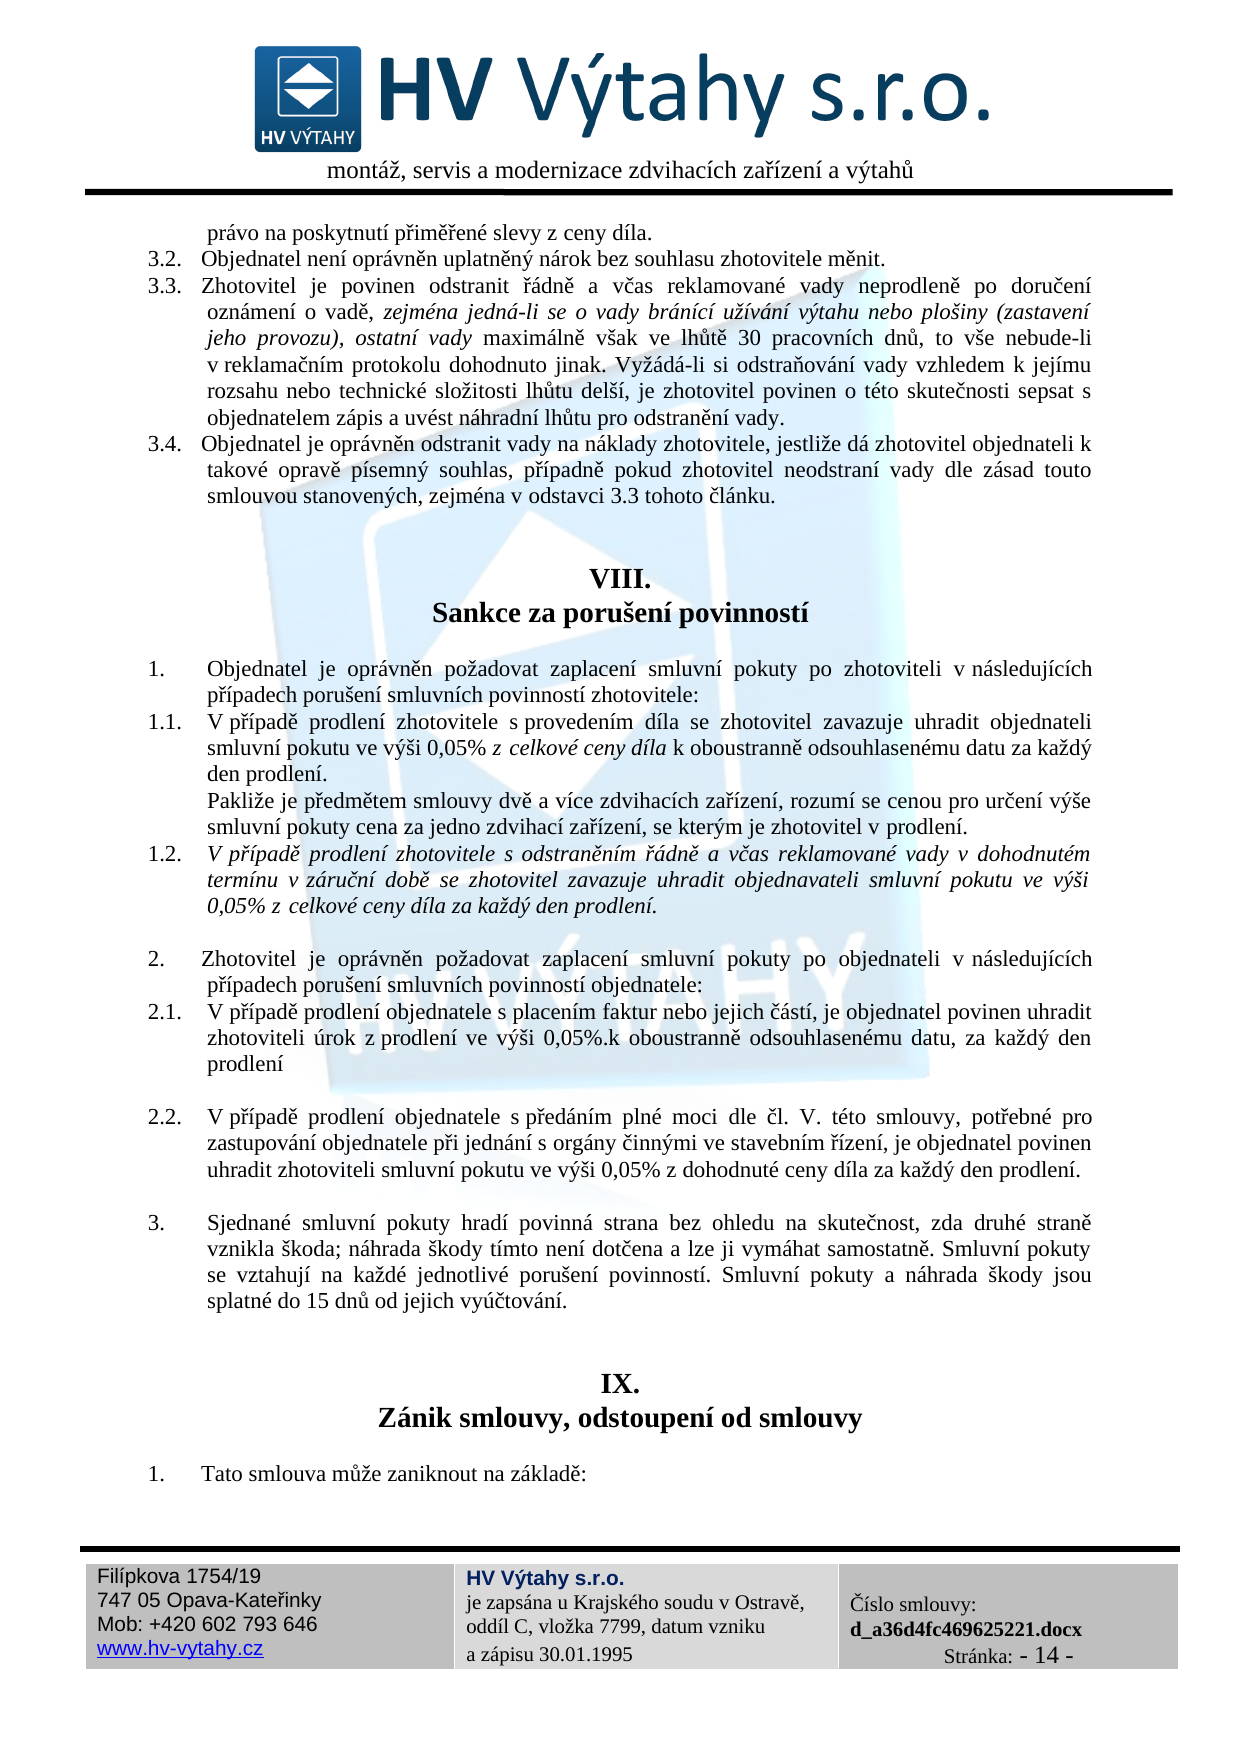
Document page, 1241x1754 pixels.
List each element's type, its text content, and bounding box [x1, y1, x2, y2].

list Tato smlouva může zaniknout na základě: [148, 1460, 1092, 1486]
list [148, 219, 1092, 245]
list Sjednané smluvní pokuty hradí povinná strana bez ohledu na skutečnost, zda druhé straně vznikla škoda; náhrada škody tímto není dotčena a lze ji vymáhat samostatně. Smluvní pokuty se vztahují na každé jednotlivé porušení povinností. Smluvní pokuty a náhrada škody jsou splatné do 15 dnů od jejich vyúčtování. [148, 1208, 1092, 1314]
text IX. [148, 1367, 1092, 1400]
list Objednatel není oprávněn uplatněný nárok bez souhlasu zhotovitele měnit. [148, 245, 1092, 272]
text VIII. [148, 562, 1092, 595]
text Pakliže je předmětem smlouvy dvě a více zdvihacích zařízení, rozumí se cenou pro určení výše smluvní pokuty cena za jedno zdvihací zařízení, se kterým je zhotovitel v prodlení. [207, 787, 1092, 839]
text Zánik smlouvy, odstoupení od smlouvy [148, 1400, 1092, 1434]
list V případě prodlení objednatele s předáním plné moci dle čl. V. této smlouvy, potřebné pro zastupování objednatele při jednání s orgány činnými ve stavebním řízení, je objednatel povinen uhradit zhotoviteli smluvní pokutu ve výši 0,05% z dohodnuté ceny díla za každý den prodlení. [148, 1103, 1092, 1182]
list Zhotovitel je povinen odstranit řádně a včas reklamované vady neprodleně po doručení oznámení o vadě, zejména jedná-li se o vady bránící užívání výtahu nebo plošiny (zastavení jeho provozu), ostatní vady maximálně však ve lhůtě 30 pracovních dnů, to vše nebude-li v reklamačním protokolu dohodnuto jinak. Vyžádá-li si odstraňování vady vzhledem k jejímu rozsahu nebo technické složitosti lhůtu delší, je zhotovitel povinen o této skutečnosti sepsat s objednatelem zápis a uvést náhradní lhůtu pro odstranění vady. [148, 272, 1092, 430]
list Objednatel je oprávněn odstranit vady na náklady zhotovitele, jestliže dá zhotovitel objednateli k takové opravě písemný souhlas, případně pokud zhotovitel neodstraní vady dle zásad touto smlouvou stanovených, zejména v odstavci 3.3 tohoto článku. [148, 430, 1092, 509]
list Zhotovitel je oprávněn požadovat zaplacení smluvní pokuty po objednateli v následujících případech porušení smluvních povinností objednatele: [148, 945, 1092, 998]
text 1.2. V případě prodlení zhotovitele s odstraněním řádně a včas reklamované vady v dohodnutém termínu v záruční době se zhotovitel zavazuje uhradit objednavateli smluvní pokutu ve výši 0,05% z celkové ceny díla za každý den prodlení. [148, 839, 1092, 919]
text 1. Objednatel je oprávněn požadovat zaplacení smluvní pokuty po zhotoviteli v následujících případech porušení smluvních povinností zhotovitele: [148, 655, 1092, 708]
text Sankce za porušení povinností [148, 595, 1092, 629]
list V případě prodlení objednatele s placením faktur nebo jejich částí, je objednatel povinen uhradit zhotoviteli úrok z prodlení ve výši 0,05%.k oboustranně odsouhlasenému datu, za každý den prodlení [148, 998, 1092, 1077]
text 1.1. V případě prodlení zhotovitele s provedením díla se zhotovitel zavazuje uhradit objednateli smluvní pokutu ve výši 0,05% z celkové ceny díla k oboustranně odsouhlasenému datu za každý den prodlení. [148, 708, 1092, 787]
